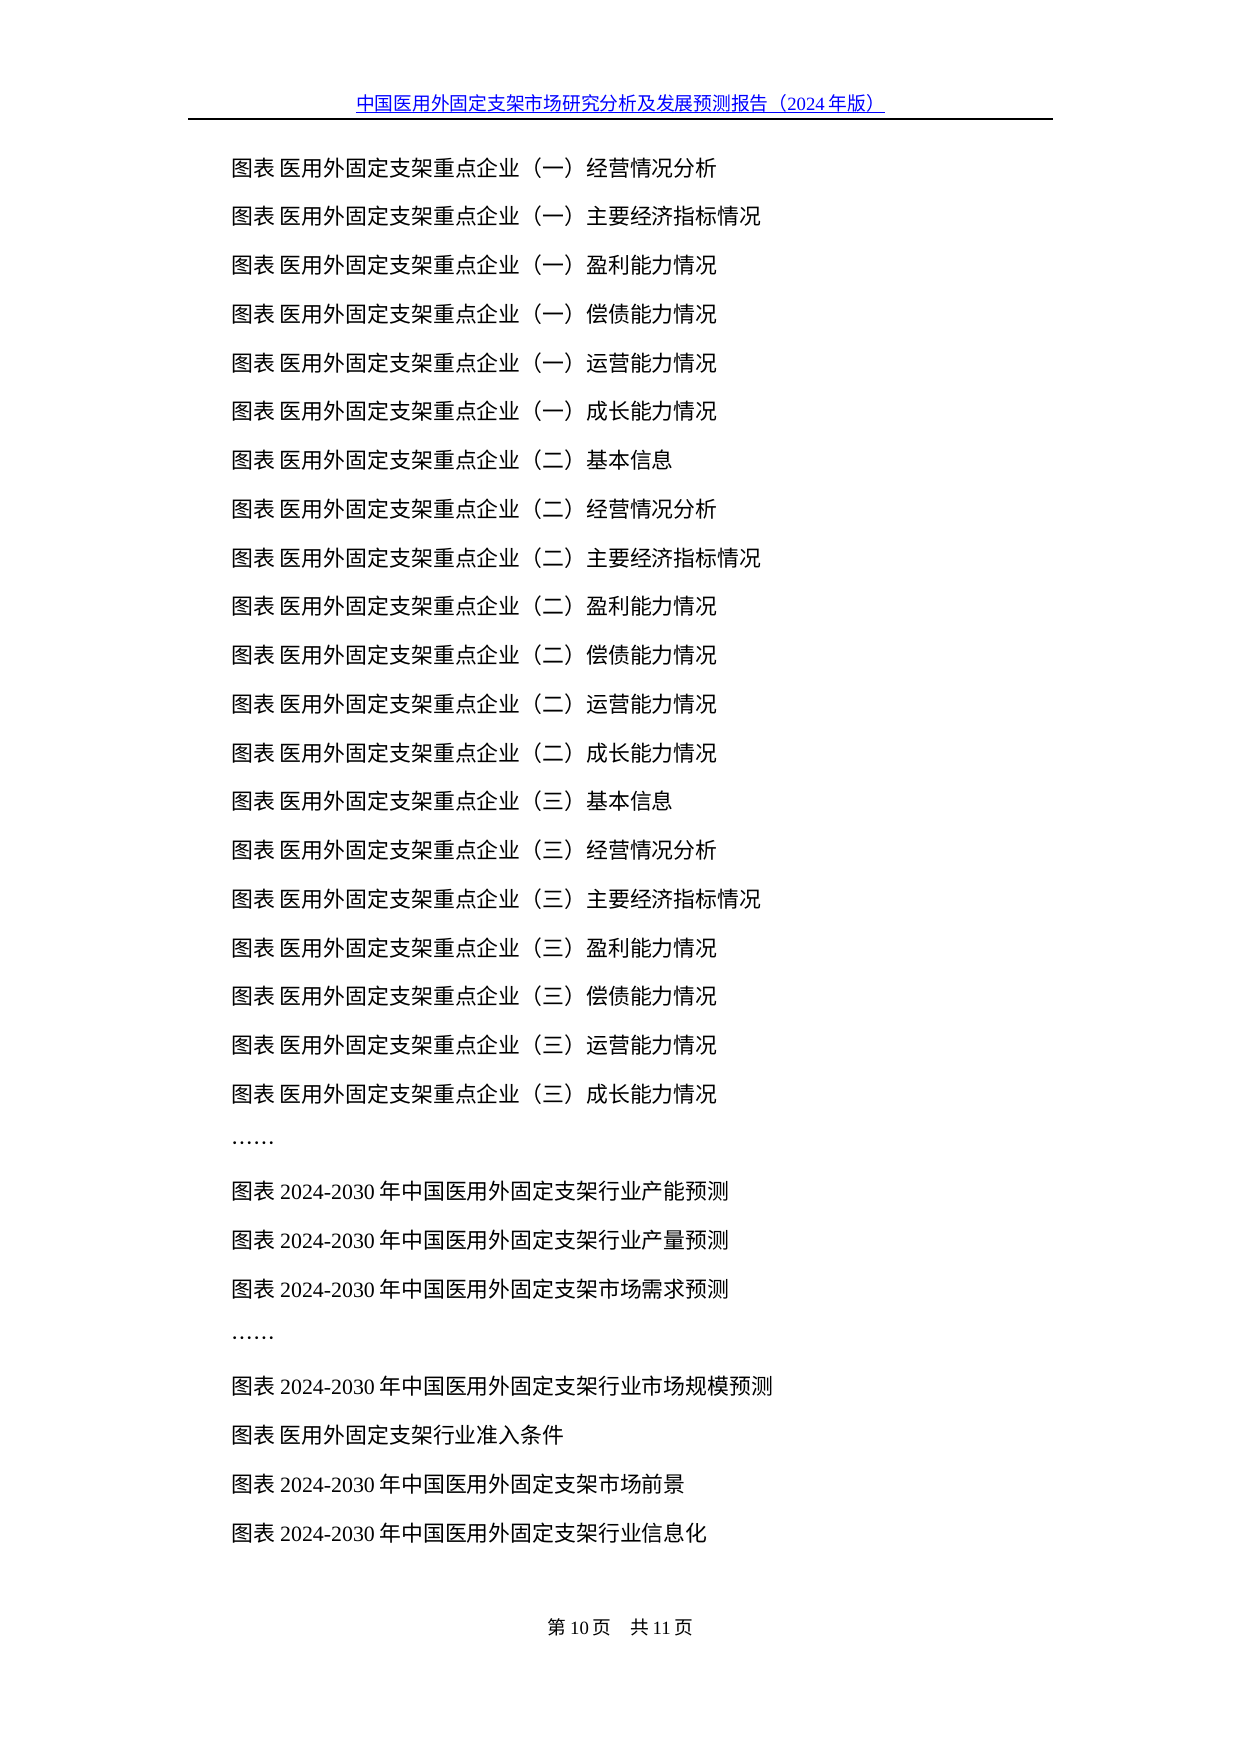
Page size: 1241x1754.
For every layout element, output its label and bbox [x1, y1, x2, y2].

text [187, 150, 1053, 1548]
